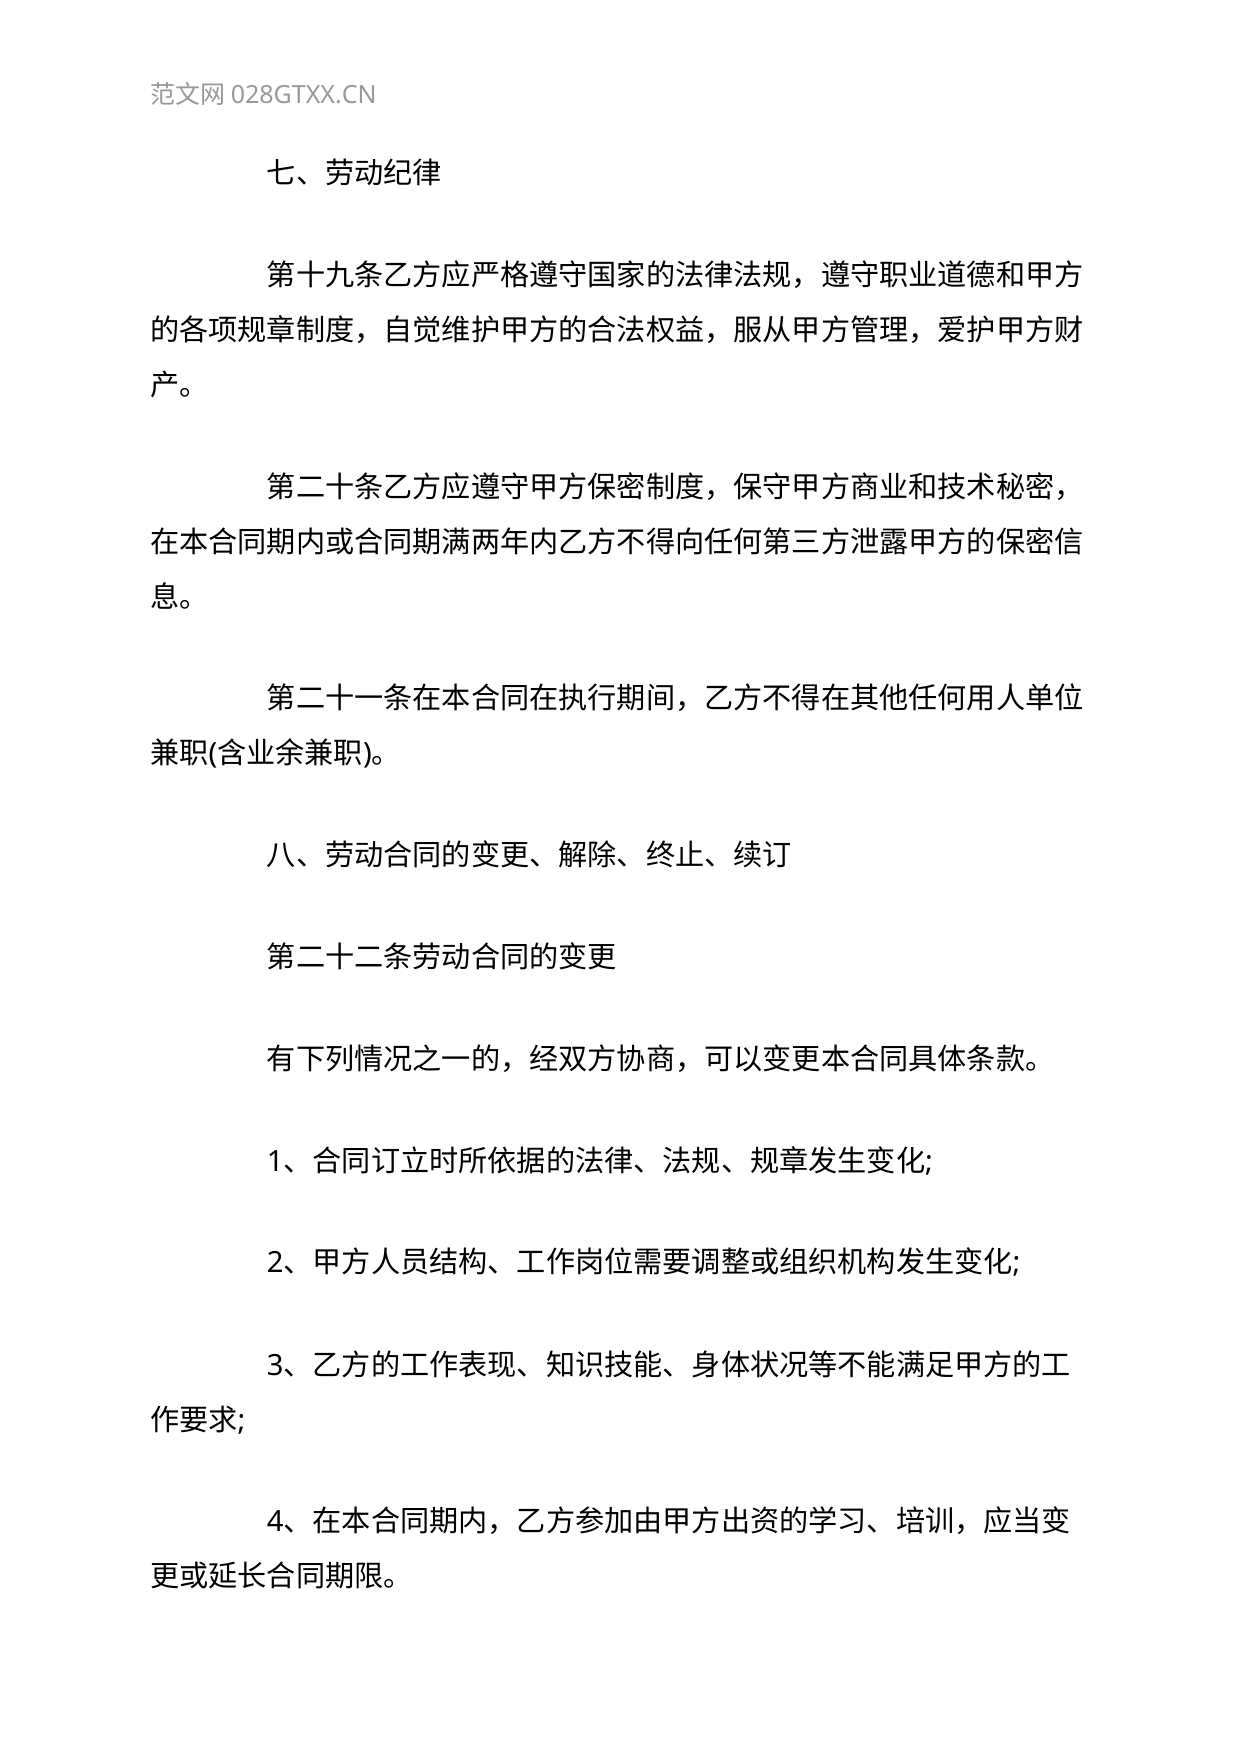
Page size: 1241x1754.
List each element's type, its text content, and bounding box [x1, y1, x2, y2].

text 1、合同订立时所依据的法律、法规、规章发生变化; [150, 1137, 1090, 1179]
text 七、劳动纪律 [150, 150, 1090, 192]
text 第二十一条在本合同在执行期间，乙方不得在其他任何用人单位兼职(含业余兼职)。 [150, 675, 1090, 772]
text 4、在本合同期内，乙方参加由甲方出资的学习、培训，应当变更或延长合同期限。 [150, 1498, 1090, 1595]
text 3、乙方的工作表现、知识技能、身体状况等不能满足甲方的工作要求; [150, 1341, 1090, 1438]
text 八、劳动合同的变更、解除、终止、续订 [150, 832, 1090, 874]
text 第二十二条劳动合同的变更 [150, 933, 1090, 976]
text 第二十条乙方应遵守甲方保密制度，保守甲方商业和技术秘密，在本合同期内或合同期满两年内乙方不得向任何第三方泄露甲方的保密信息。 [150, 463, 1090, 615]
text 有下列情况之一的，经双方协商，可以变更本合同具体条款。 [150, 1035, 1090, 1078]
text 2、甲方人员结构、工作岗位需要调整或组织机构发生变化; [150, 1239, 1090, 1281]
text 第十九条乙方应严格遵守国家的法律法规，遵守职业道德和甲方的各项规章制度，自觉维护甲方的合法权益，服从甲方管理，爱护甲方财产。 [150, 252, 1090, 404]
